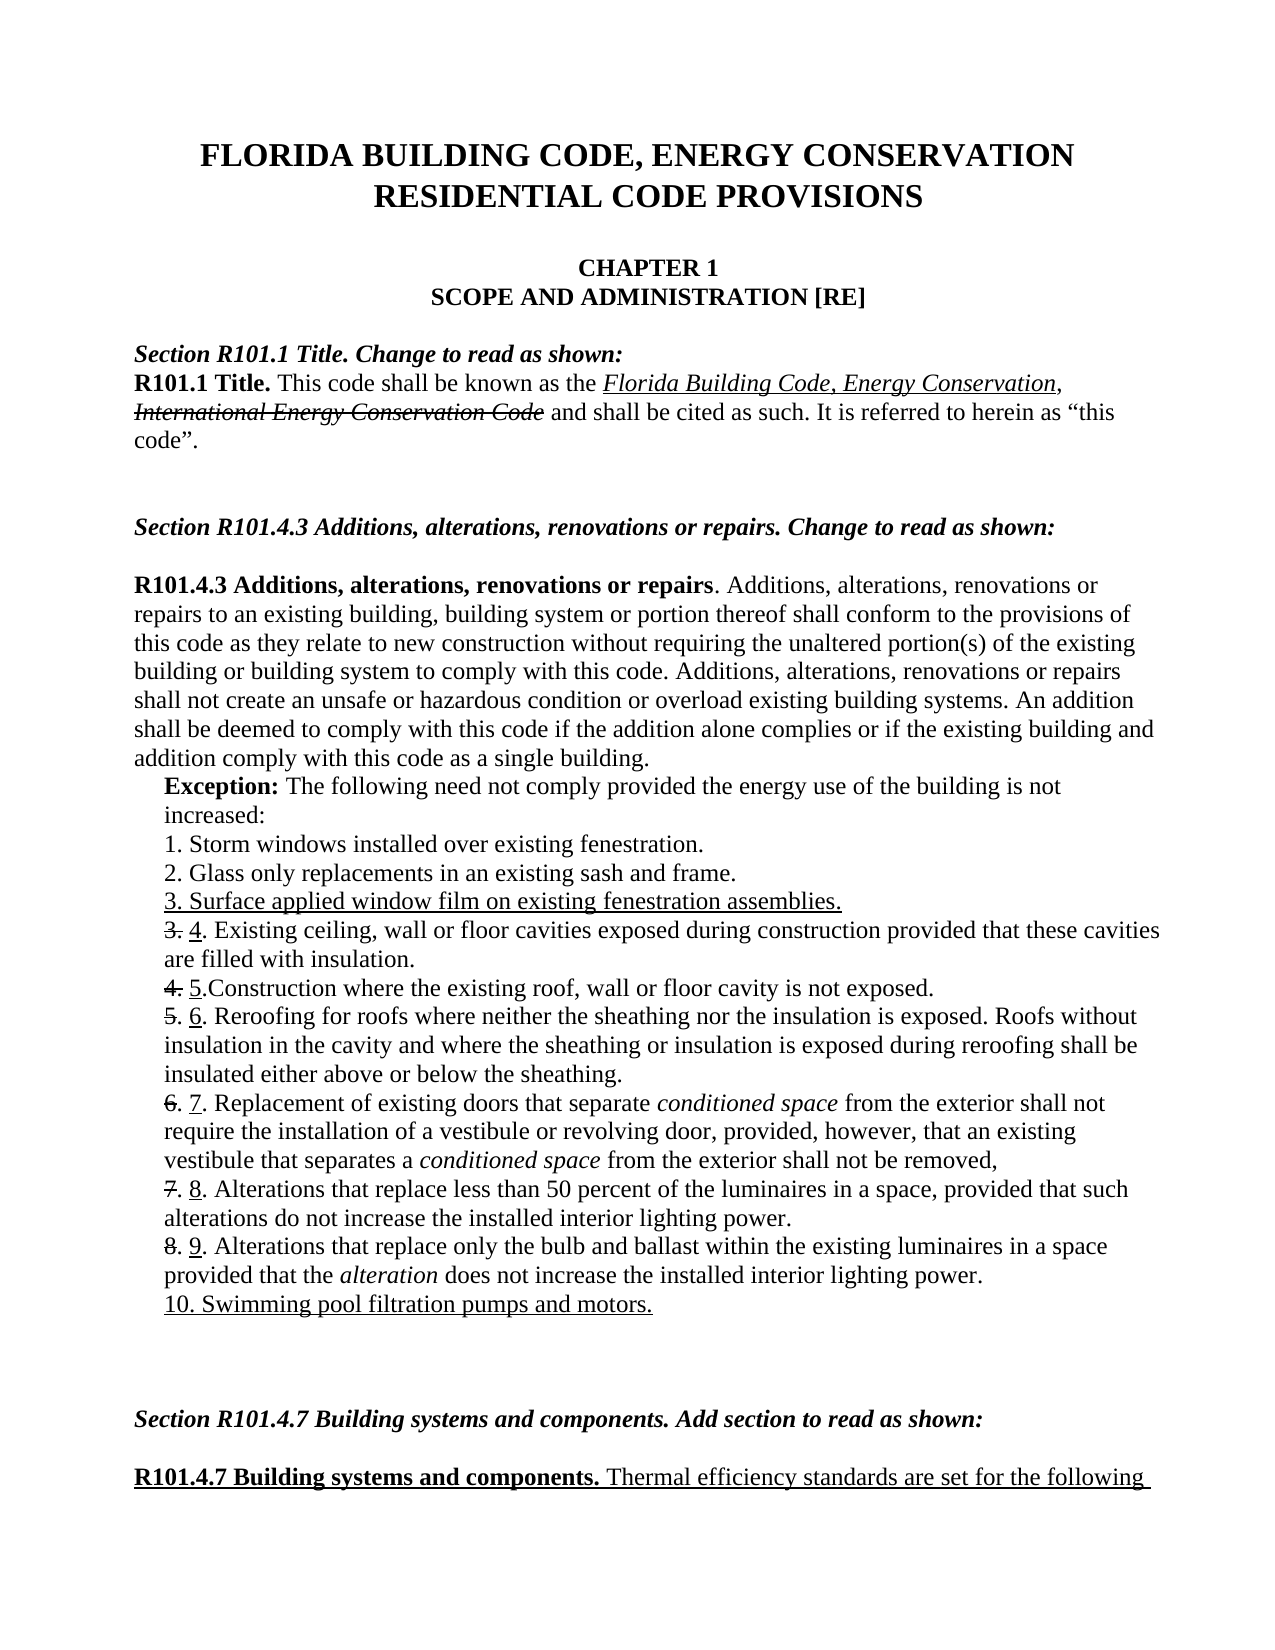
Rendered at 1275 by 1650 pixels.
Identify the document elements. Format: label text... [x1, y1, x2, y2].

text FLORIDA BUILDING CODE, ENERGY CONSERVATION [120, 135, 1155, 173]
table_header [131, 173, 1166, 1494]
